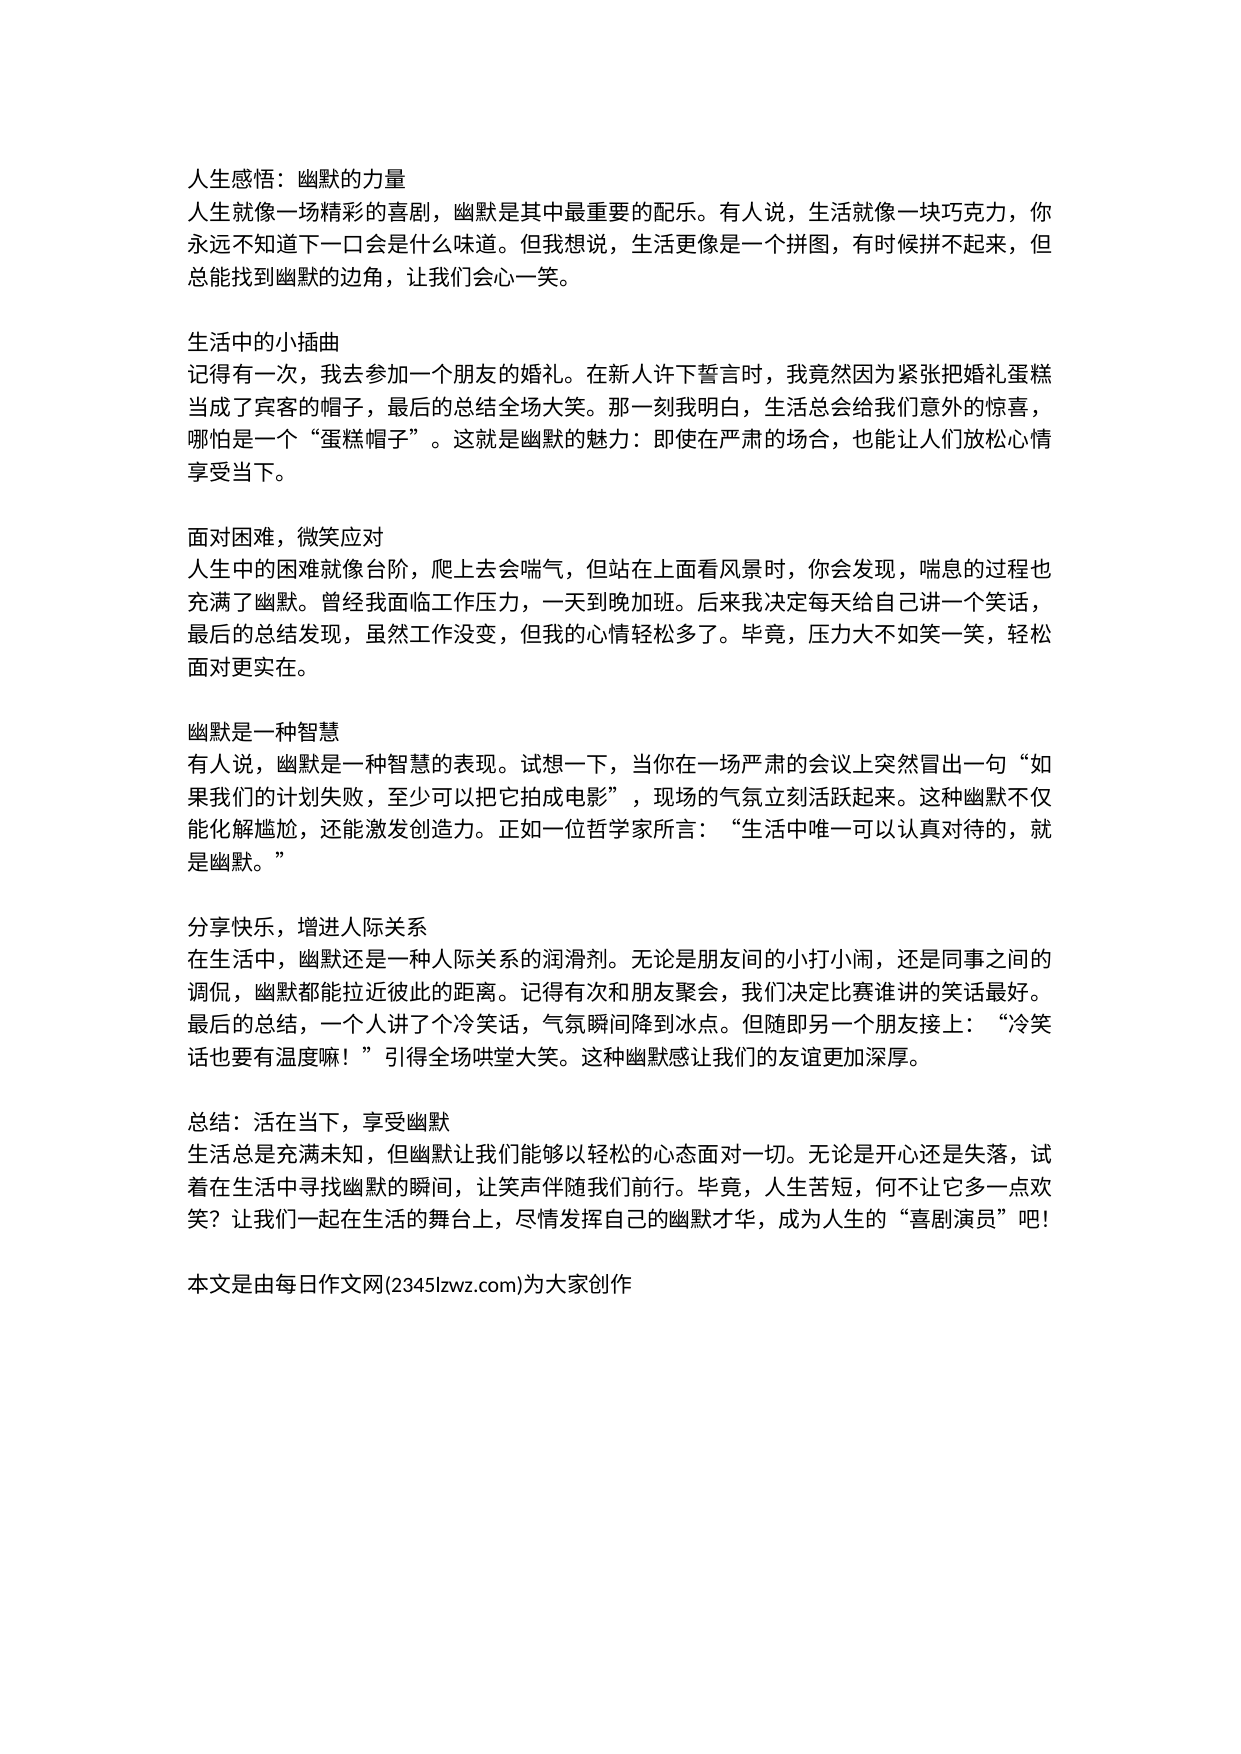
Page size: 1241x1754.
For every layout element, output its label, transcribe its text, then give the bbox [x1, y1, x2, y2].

text 分享快乐，增进人际关系 [187, 909, 1053, 942]
text 本文是由每日作文网(2345lzwz.com)为大家创作 [187, 1267, 1053, 1299]
text 人生就像一场精彩的喜剧，幽默是其中最重要的配乐。有人说，生活就像一块巧克力，你永远不知道下一口会是什么味道。但我想说，生活更像是一个拼图，有时候拼不起来，但总能找到幽默的边角，让我们会心一笑。 [187, 194, 1053, 292]
text 总结：活在当下，享受幽默 [187, 1104, 1053, 1137]
text 记得有一次，我去参加一个朋友的婚礼。在新人许下誓言时，我竟然因为紧张把婚礼蛋糕当成了宾客的帽子，最后的总结全场大笑。那一刻我明白，生活总会给我们意外的惊喜，哪怕是一个“蛋糕帽子”。这就是幽默的魅力：即使在严肃的场合，也能让人们放松心情，享受当下。 [187, 357, 1053, 487]
text 人生中的困难就像台阶，爬上去会喘气，但站在上面看风景时，你会发现，喘息的过程也充满了幽默。曾经我面临工作压力，一天到晚加班。后来我决定每天给自己讲一个笑话，最后的总结发现，虽然工作没变，但我的心情轻松多了。毕竟，压力大不如笑一笑，轻松面对更实在。 [187, 552, 1053, 682]
text 生活中的小插曲 [187, 324, 1053, 357]
text 幽默是一种智慧 [187, 714, 1053, 747]
text 有人说，幽默是一种智慧的表现。试想一下，当你在一场严肃的会议上突然冒出一句“如果我们的计划失败，至少可以把它拍成电影”，现场的气氛立刻活跃起来。这种幽默不仅能化解尴尬，还能激发创造力。正如一位哲学家所言：“生活中唯一可以认真对待的，就是幽默。” [187, 747, 1053, 877]
text 人生感悟：幽默的力量 [187, 162, 1053, 194]
text 面对困难，微笑应对 [187, 519, 1053, 552]
text 在生活中，幽默还是一种人际关系的润滑剂。无论是朋友间的小打小闹，还是同事之间的调侃，幽默都能拉近彼此的距离。记得有次和朋友聚会，我们决定比赛谁讲的笑话最好。最后的总结，一个人讲了个冷笑话，气氛瞬间降到冰点。但随即另一个朋友接上：“冷笑话也要有温度嘛！”引得全场哄堂大笑。这种幽默感让我们的友谊更加深厚。 [187, 942, 1053, 1072]
text 生活总是充满未知，但幽默让我们能够以轻松的心态面对一切。无论是开心还是失落，试着在生活中寻找幽默的瞬间，让笑声伴随我们前行。毕竟，人生苦短，何不让它多一点欢笑？让我们一起在生活的舞台上，尽情发挥自己的幽默才华，成为人生的“喜剧演员”吧！ [187, 1137, 1053, 1234]
